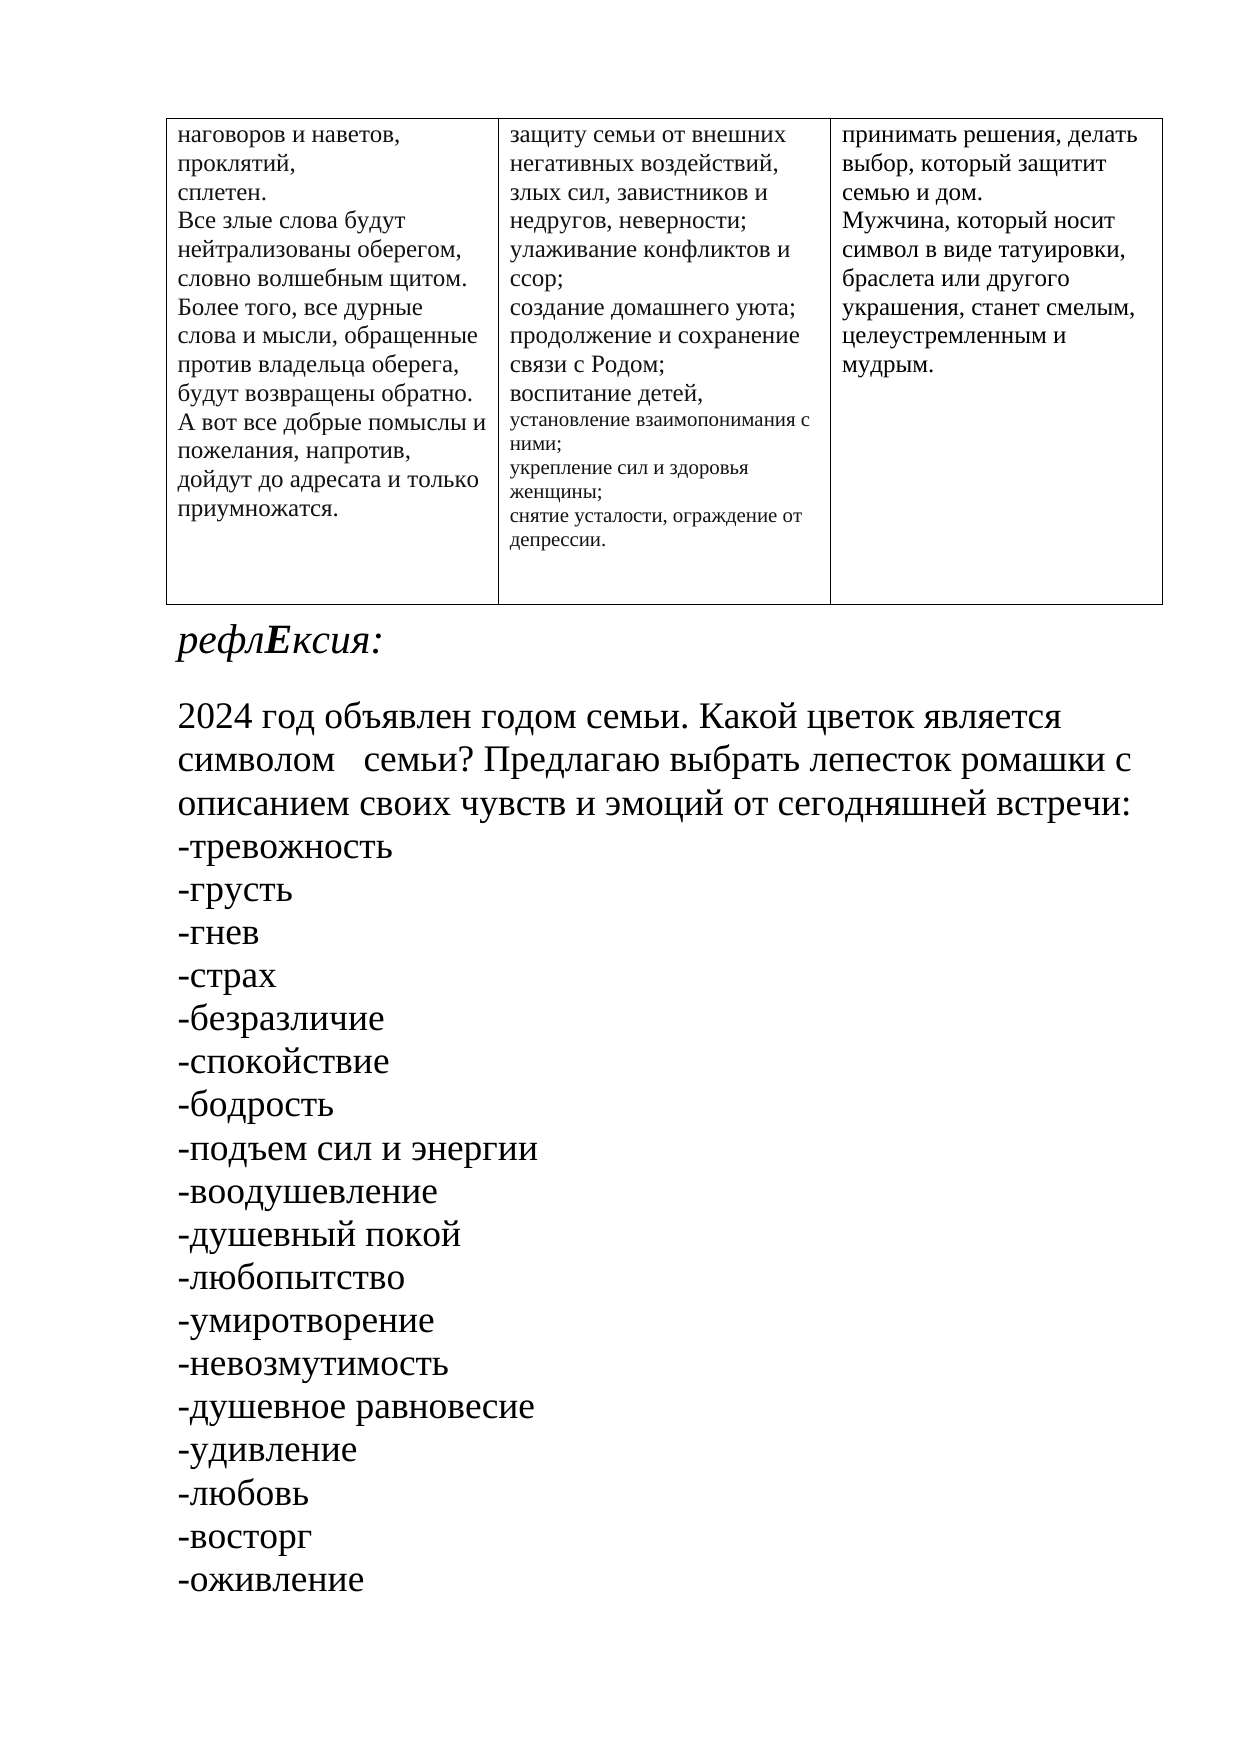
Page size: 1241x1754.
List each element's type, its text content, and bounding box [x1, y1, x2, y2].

text -любовь [177, 1470, 1152, 1513]
text 2024 год объявлен годом семьи. Какой цветок является символом семьи? Предлагаю выбрать лепесток ромашки с описанием своих чувств и эмоций от сегодняшней встречи: [177, 694, 1152, 823]
text -оживление [177, 1556, 1152, 1599]
text -восторг [177, 1513, 1152, 1556]
text -безразличие [177, 996, 1152, 1039]
text -душевное равновесие [177, 1384, 1152, 1427]
text -удивление [177, 1427, 1152, 1470]
text -подъем сил и энергии [177, 1125, 1152, 1168]
text -невозмутимость [177, 1341, 1152, 1384]
text -душевный покой [177, 1211, 1152, 1254]
text -тревожность [177, 823, 1152, 866]
text -гнев [177, 909, 1152, 952]
text -бодрость [177, 1082, 1152, 1125]
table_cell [831, 119, 1162, 604]
text -воодушевление [177, 1168, 1152, 1211]
text -спокойствие [177, 1039, 1152, 1082]
text -любопытство [177, 1254, 1152, 1297]
text -грусть [177, 866, 1152, 909]
text -умиротворение [177, 1297, 1152, 1341]
text рефлЕксия: [177, 614, 1152, 662]
text -страх [177, 952, 1152, 996]
